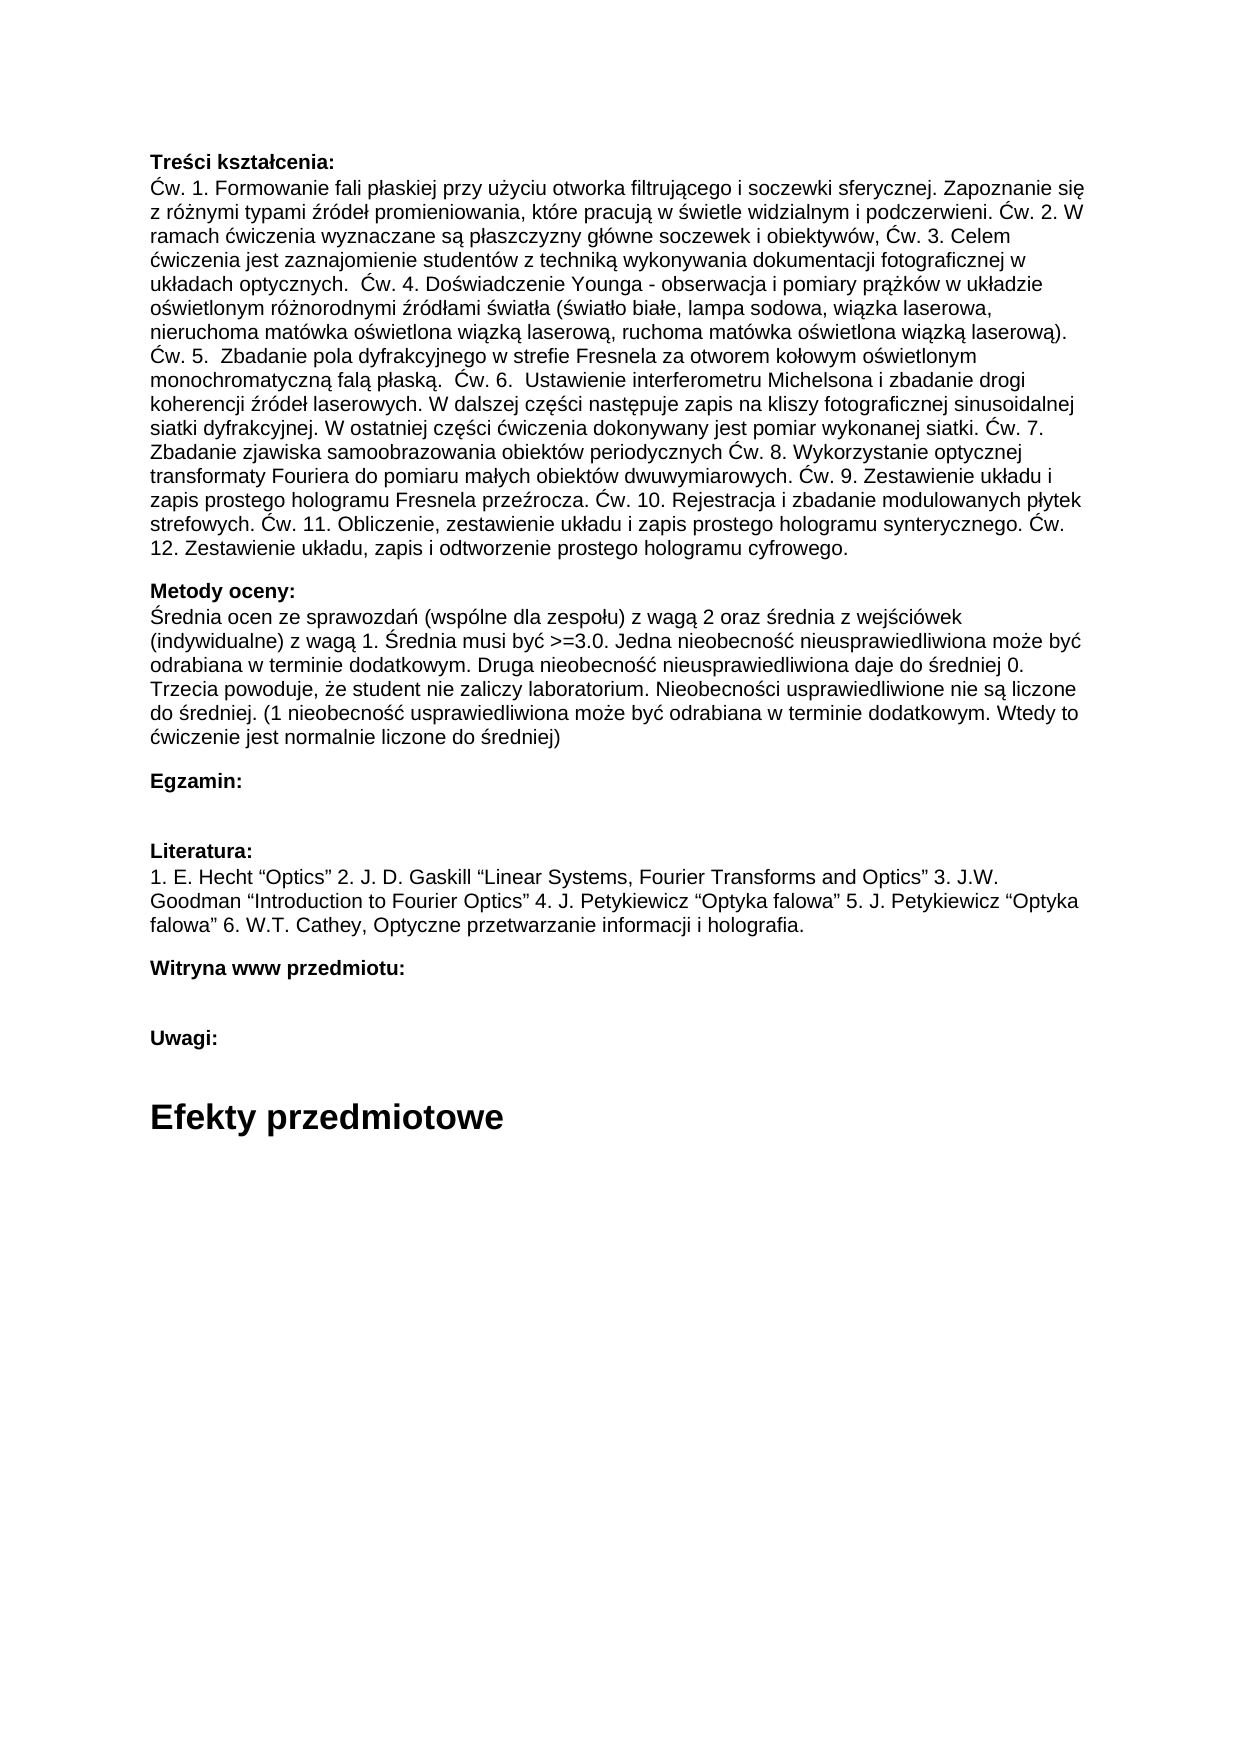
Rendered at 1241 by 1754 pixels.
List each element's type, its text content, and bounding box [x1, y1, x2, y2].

text Literatura: [150, 838, 1090, 862]
text Egzamin: [150, 769, 1090, 793]
text Treści kształcenia: [150, 150, 1090, 174]
text Metody oceny: [150, 579, 1090, 603]
text Średnia ocen ze sprawozdań (wspólne dla zespołu) z wagą 2 oraz średnia z wejściówek (indywidualne) z wagą 1. Średnia musi być >=3.0. Jedna nieobecność nieusprawiedliwiona może być odrabiana w terminie dodatkowym. Druga nieobecność nieusprawiedliwiona daje do średniej 0. Trzecia powoduje, że student nie zaliczy laboratorium. Nieobecności usprawiedliwione nie są liczone do średniej. (1 nieobecność usprawiedliwiona może być odrabiana w terminie dodatkowym. Wtedy to ćwiczenie jest normalnie liczone do średniej) [150, 605, 1090, 749]
text Ćw. 1. Formowanie fali płaskiej przy użyciu otworka filtrującego i soczewki sferycznej. Zapoznanie się z różnymi typami źródeł promieniowania, które pracują w świetle widzialnym i podczerwieni. Ćw. 2. W ramach ćwiczenia wyznaczane są płaszczyzny główne soczewek i obiektywów, Ćw. 3. Celem ćwiczenia jest zaznajomienie studentów z techniką wykonywania dokumentacji fotograficznej w układach optycznych. Ćw. 4. Doświadczenie Younga - obserwacja i pomiary prążków w układzie oświetlonym różnorodnymi źródłami światła (światło białe, lampa sodowa, wiązka laserowa, nieruchoma matówka oświetlona wiązką laserową, ruchoma matówka oświetlona wiązką laserową). Ćw. 5. Zbadanie pola dyfrakcyjnego w strefie Fresnela za otworem kołowym oświetlonym monochromatyczną falą płaską. Ćw. 6. Ustawienie interferometru Michelsona i zbadanie drogi koherencji źródeł laserowych. W dalszej części następuje zapis na kliszy fotograficznej sinusoidalnej siatki dyfrakcyjnej. W ostatniej części ćwiczenia dokonywany jest pomiar wykonanej siatki. Ćw. 7. Zbadanie zjawiska samoobrazowania obiektów periodycznych Ćw. 8. Wykorzystanie optycznej transformaty Fouriera do pomiaru małych obiektów dwuwymiarowych. Ćw. 9. Zestawienie układu i zapis prostego hologramu Fresnela przeźrocza. Ćw. 10. Rejestracja i zbadanie modulowanych płytek strefowych. Ćw. 11. Obliczenie, zestawienie układu i zapis prostego hologramu synterycznego. Ćw. 12. Zestawienie układu, zapis i odtworzenie prostego hologramu cyfrowego. [150, 176, 1090, 559]
subtitle Efekty przedmiotowe [150, 1096, 1090, 1137]
text 1. E. Hecht “Optics” 2. J. D. Gaskill “Linear Systems, Fourier Transforms and Optics” 3. J.W. Goodman “Introduction to Fourier Optics” 4. J. Petykiewicz “Optyka falowa” 5. J. Petykiewicz “Optyka falowa” 6. W.T. Cathey, Optyczne przetwarzanie informacji i holografia. [150, 864, 1090, 936]
text Uwagi: [150, 1026, 1090, 1050]
text Witryna www przedmiotu: [150, 956, 1090, 980]
